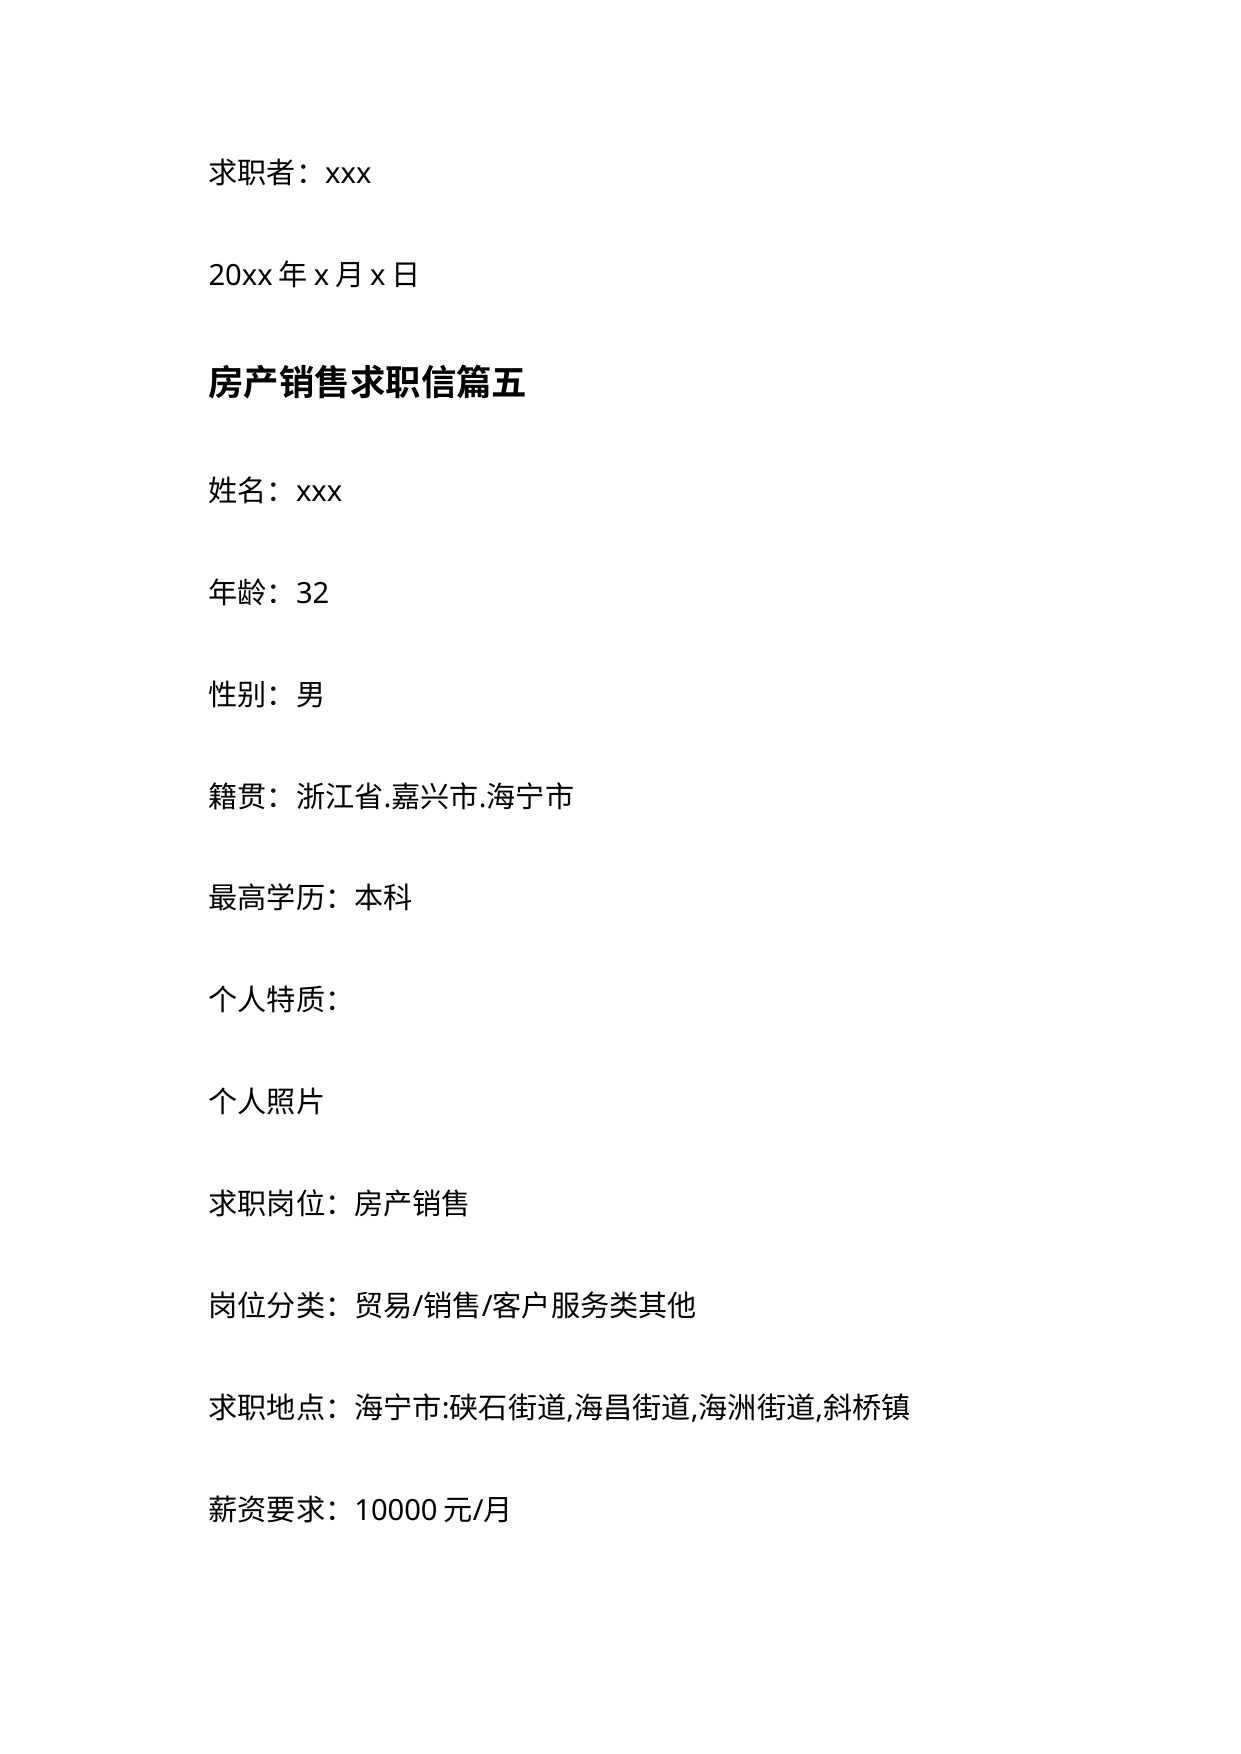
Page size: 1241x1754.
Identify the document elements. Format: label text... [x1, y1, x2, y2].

text 姓名：xxx [150, 467, 1090, 510]
text 20xx年x月x日 [150, 252, 1090, 294]
text 岗位分类：贸易/销售/客户服务类其他 [150, 1282, 1090, 1324]
text 最高学历：本科 [150, 875, 1090, 917]
text 年龄：32 [150, 569, 1090, 612]
text 性别：男 [150, 671, 1090, 714]
text 籍贯：浙江省.嘉兴市.海宁市 [150, 773, 1090, 816]
text 薪资要求：10000元/月 [150, 1486, 1090, 1528]
text 求职岗位：房产销售 [150, 1180, 1090, 1223]
text 房产销售求职信篇五 [150, 354, 1090, 405]
text 求职者：xxx [150, 150, 1090, 192]
text 个人照片 [150, 1079, 1090, 1121]
text 个人特质： [150, 977, 1090, 1019]
text 求职地点：海宁市:硖石街道,海昌街道,海洲街道,斜桥镇 [150, 1384, 1090, 1427]
